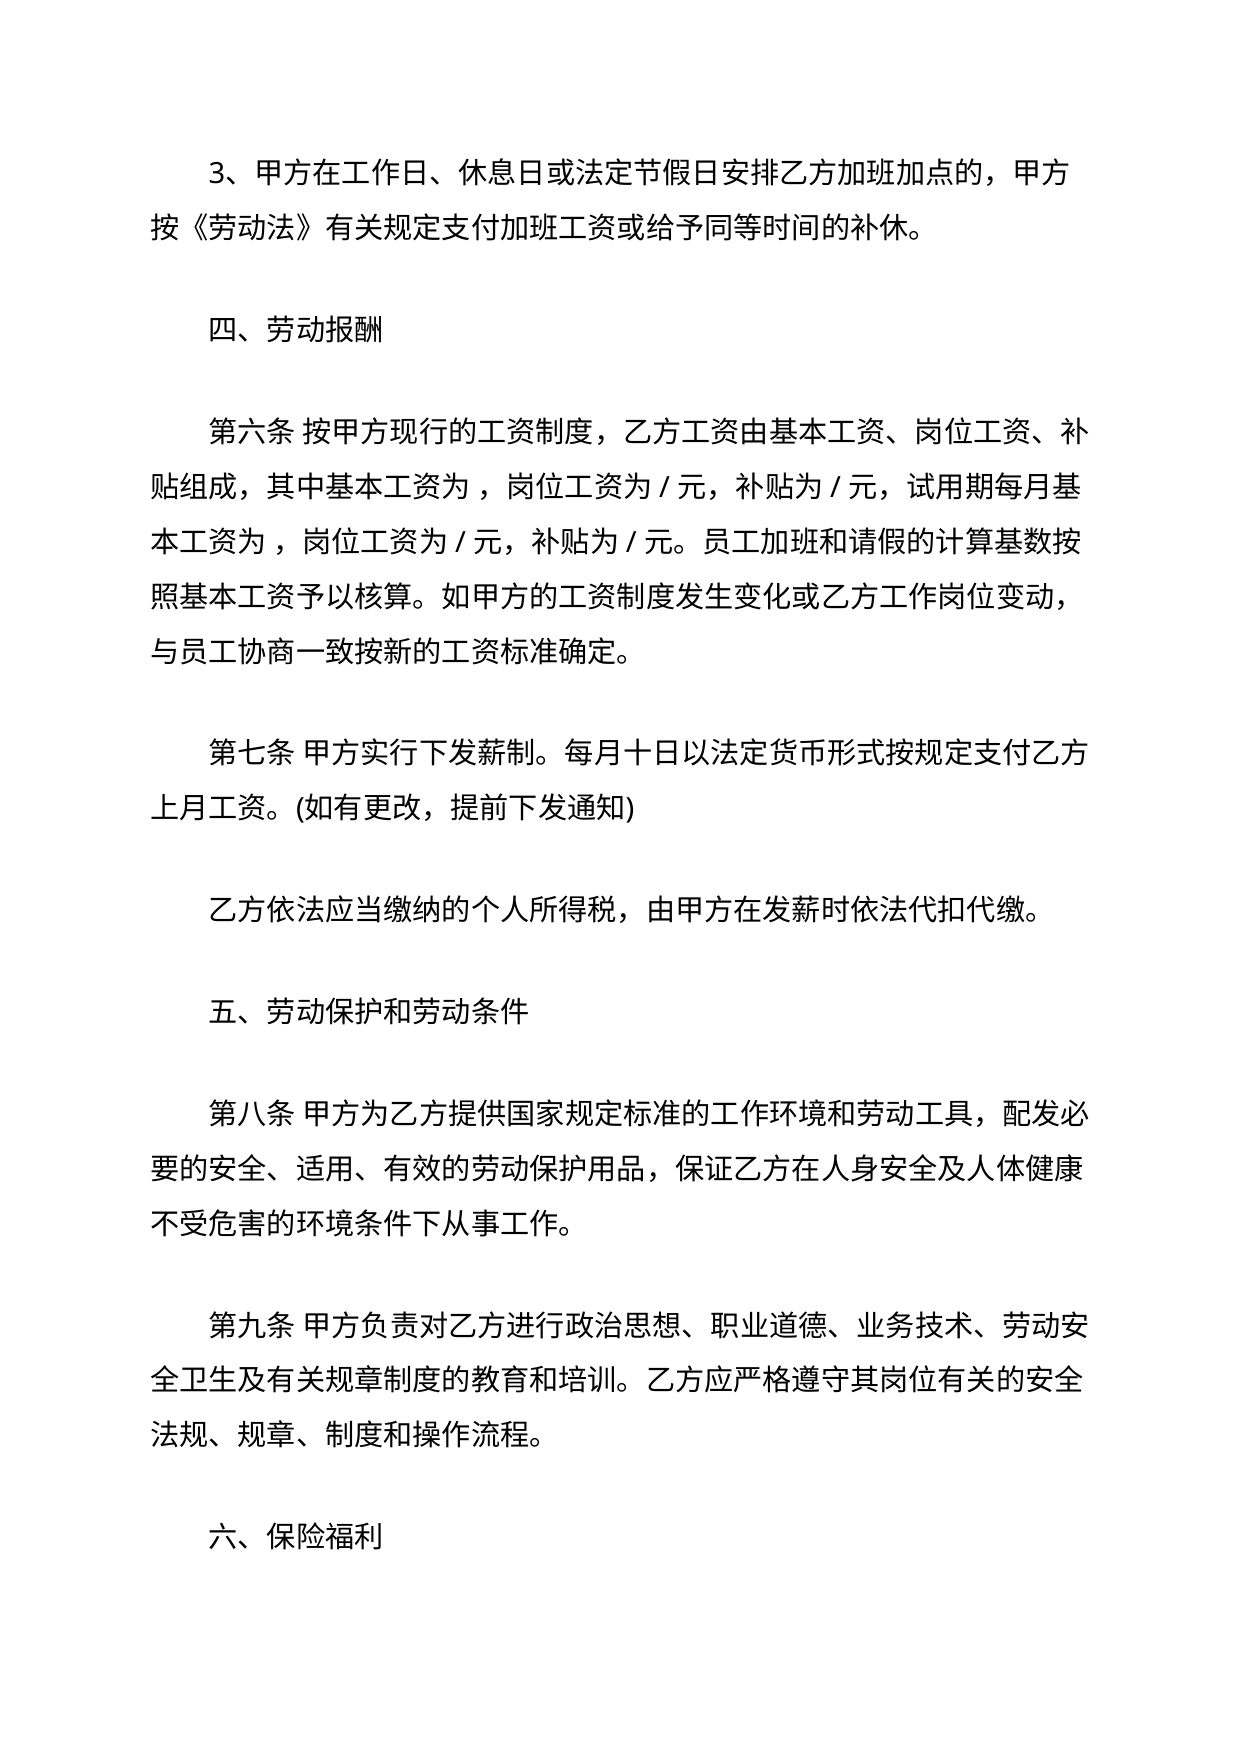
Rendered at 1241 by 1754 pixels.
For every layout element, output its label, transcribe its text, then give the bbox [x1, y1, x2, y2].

text 五、劳动保护和劳动条件 [150, 989, 1090, 1031]
text 第九条 甲方负责对乙方进行政治思想、职业道德、业务技术、劳动安全卫生及有关规章制度的教育和培训。乙方应严格遵守其岗位有关的安全法规、规章、制度和操作流程。 [150, 1302, 1090, 1454]
text 第八条 甲方为乙方提供国家规定标准的工作环境和劳动工具，配发必要的安全、适用、有效的劳动保护用品，保证乙方在人身安全及人体健康不受危害的环境条件下从事工作。 [150, 1091, 1090, 1243]
text 第七条 甲方实行下发薪制。每月十日以法定货币形式按规定支付乙方上月工资。(如有更改，提前下发通知) [150, 730, 1090, 827]
text 3、甲方在工作日、休息日或法定节假日安排乙方加班加点的，甲方按《劳动法》有关规定支付加班工资或给予同等时间的补休。 [150, 150, 1090, 247]
text 四、劳动报酬 [150, 307, 1090, 349]
text 乙方依法应当缴纳的个人所得税，由甲方在发薪时依法代扣代缴。 [150, 887, 1090, 929]
text 六、保险福利 [150, 1514, 1090, 1556]
text 第六条 按甲方现行的工资制度，乙方工资由基本工资、岗位工资、补贴组成，其中基本工资为 ，岗位工资为 / 元，补贴为 / 元，试用期每月基本工资为 ，岗位工资为 / 元，补贴为 / 元。员工加班和请假的计算基数按照基本工资予以核算。如甲方的工资制度发生变化或乙方工作岗位变动，与员工协商一致按新的工资标准确定。 [150, 408, 1090, 671]
